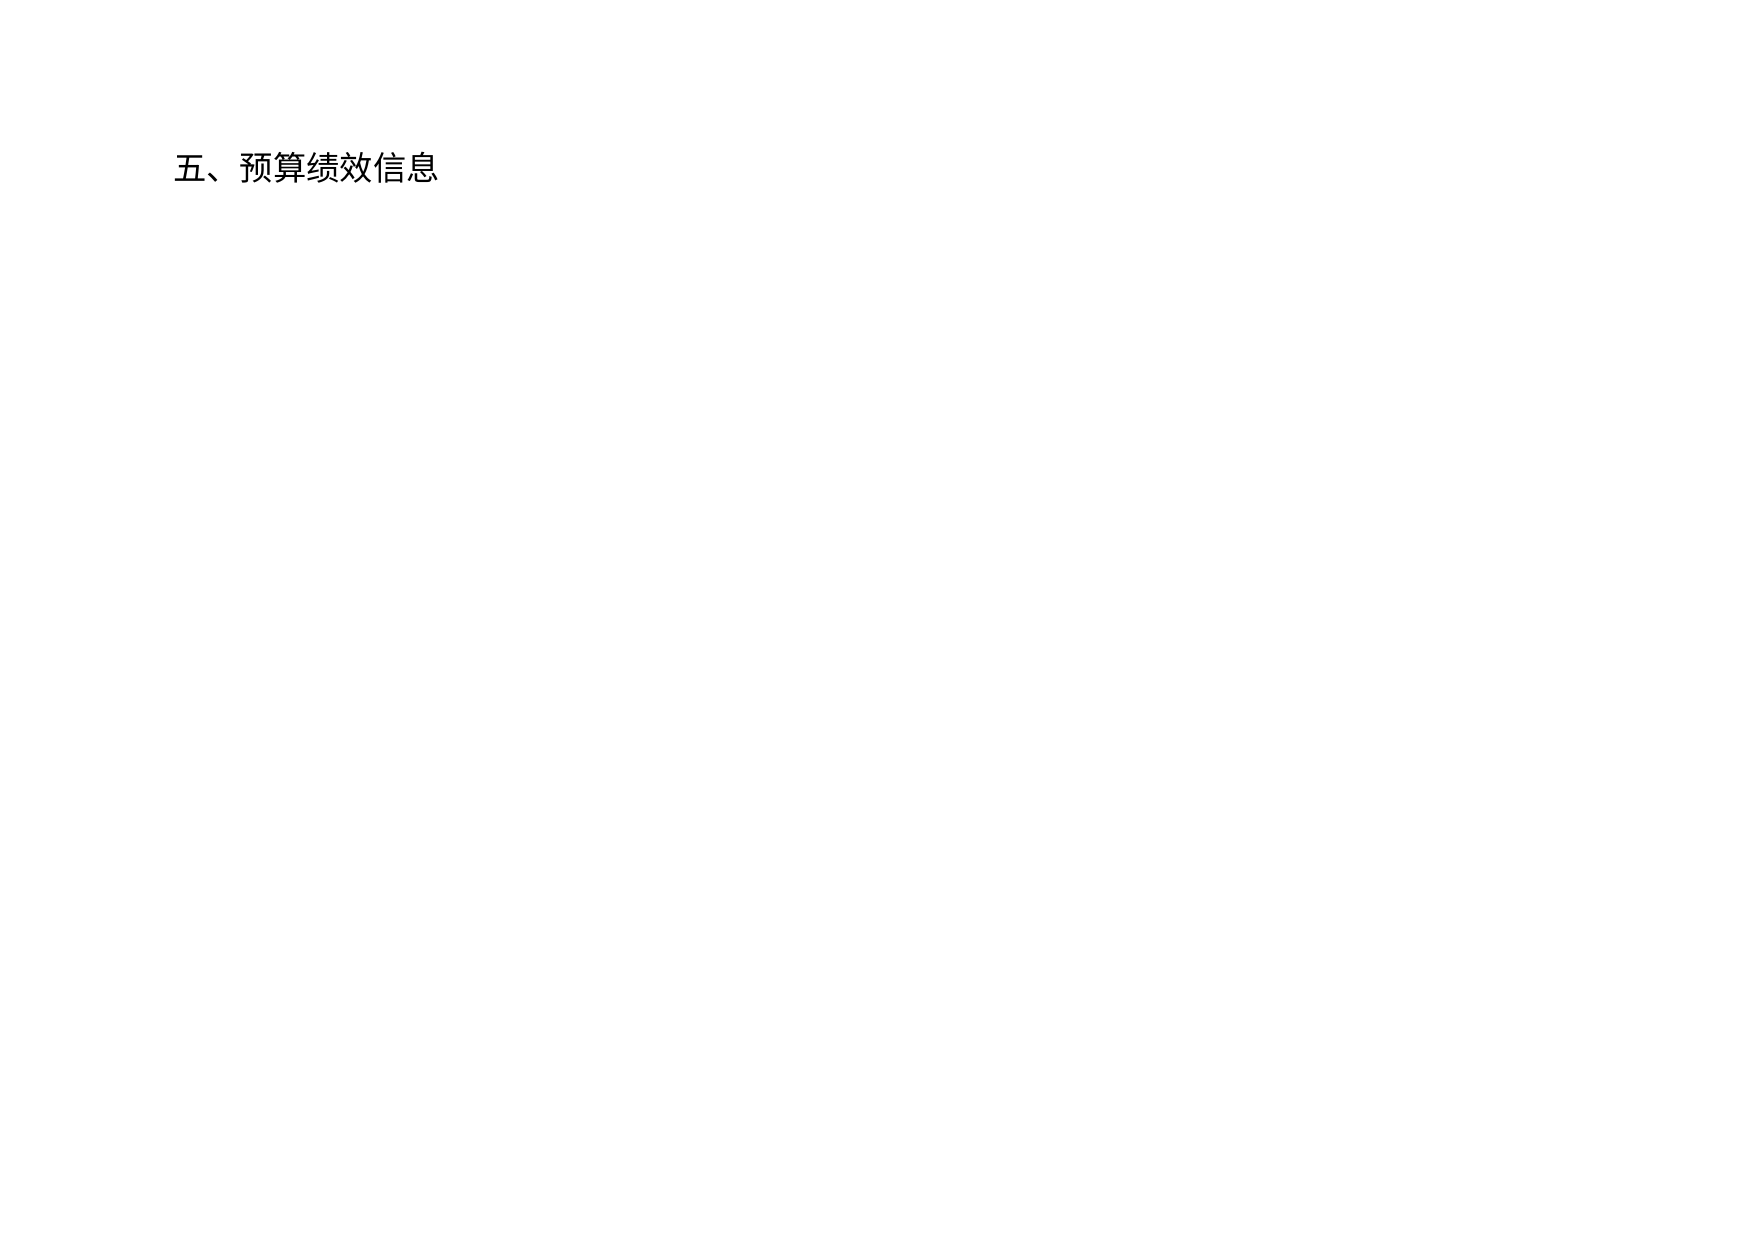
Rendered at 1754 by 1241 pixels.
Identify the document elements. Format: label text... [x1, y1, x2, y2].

text 五、预算绩效信息 [106, 142, 1648, 190]
